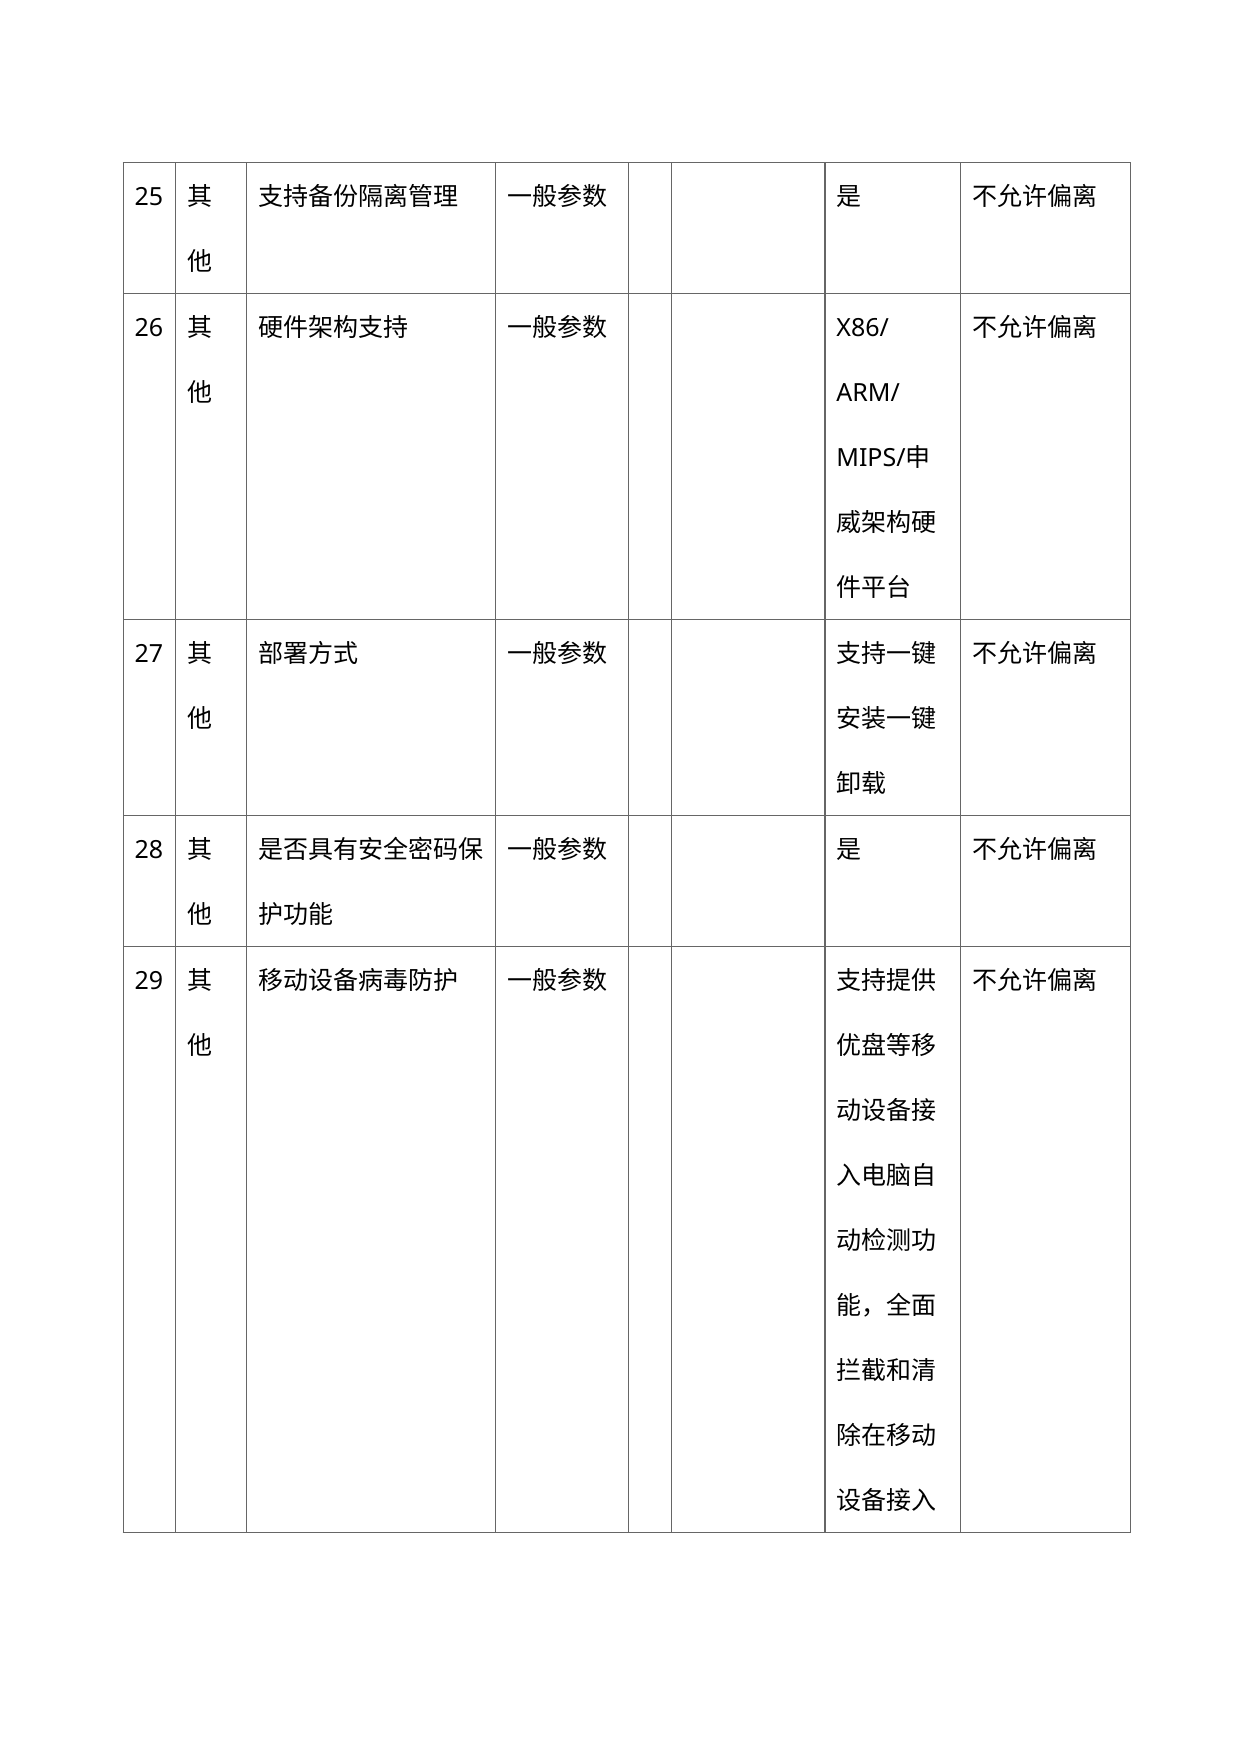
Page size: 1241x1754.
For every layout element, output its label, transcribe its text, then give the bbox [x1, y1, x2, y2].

table_cell [629, 294, 671, 619]
table_cell 是 [826, 816, 960, 946]
table_cell 一般参数 [496, 816, 628, 946]
table_cell 28 [124, 816, 175, 946]
table_cell [672, 294, 824, 619]
table_cell 26 [124, 294, 175, 619]
table_cell 其他 [176, 163, 246, 293]
table_cell [672, 163, 824, 293]
table_cell [629, 163, 671, 293]
table_cell 其他 [176, 816, 246, 946]
table_cell 25 [124, 163, 175, 293]
table_cell 不允许偏离 [961, 620, 1130, 815]
table_cell 不允许偏离 [961, 163, 1130, 293]
table_cell 移动设备病毒防护 [247, 947, 495, 1532]
table_cell 一般参数 [496, 947, 628, 1532]
table_cell [629, 816, 671, 946]
table_cell 支持备份隔离管理 [247, 163, 495, 293]
table_cell 其他 [176, 620, 246, 815]
table_cell [672, 620, 824, 815]
table_cell 其他 [176, 947, 246, 1532]
table_cell [672, 816, 824, 946]
table_cell 是否具有安全密码保护功能 [247, 816, 495, 946]
table_cell 不允许偏离 [961, 816, 1130, 946]
table_cell X86/ARM/MIPS/申威架构硬件平台 [826, 294, 960, 619]
table_cell 硬件架构支持 [247, 294, 495, 619]
table_cell 一般参数 [496, 620, 628, 815]
table_cell 支持一键安装一键卸载 [826, 620, 960, 815]
table_cell 一般参数 [496, 294, 628, 619]
table_cell 是 [826, 163, 960, 293]
table_cell 不允许偏离 [961, 947, 1130, 1532]
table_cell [826, 947, 960, 1532]
table_cell [629, 620, 671, 815]
table_cell 一般参数 [496, 163, 628, 293]
table_cell 其他 [176, 294, 246, 619]
table_cell 部署方式 [247, 620, 495, 815]
table_cell [672, 947, 824, 1532]
table_cell 29 [124, 947, 175, 1532]
table_cell 27 [124, 620, 175, 815]
table_cell 不允许偏离 [961, 294, 1130, 619]
table_cell [629, 947, 671, 1532]
